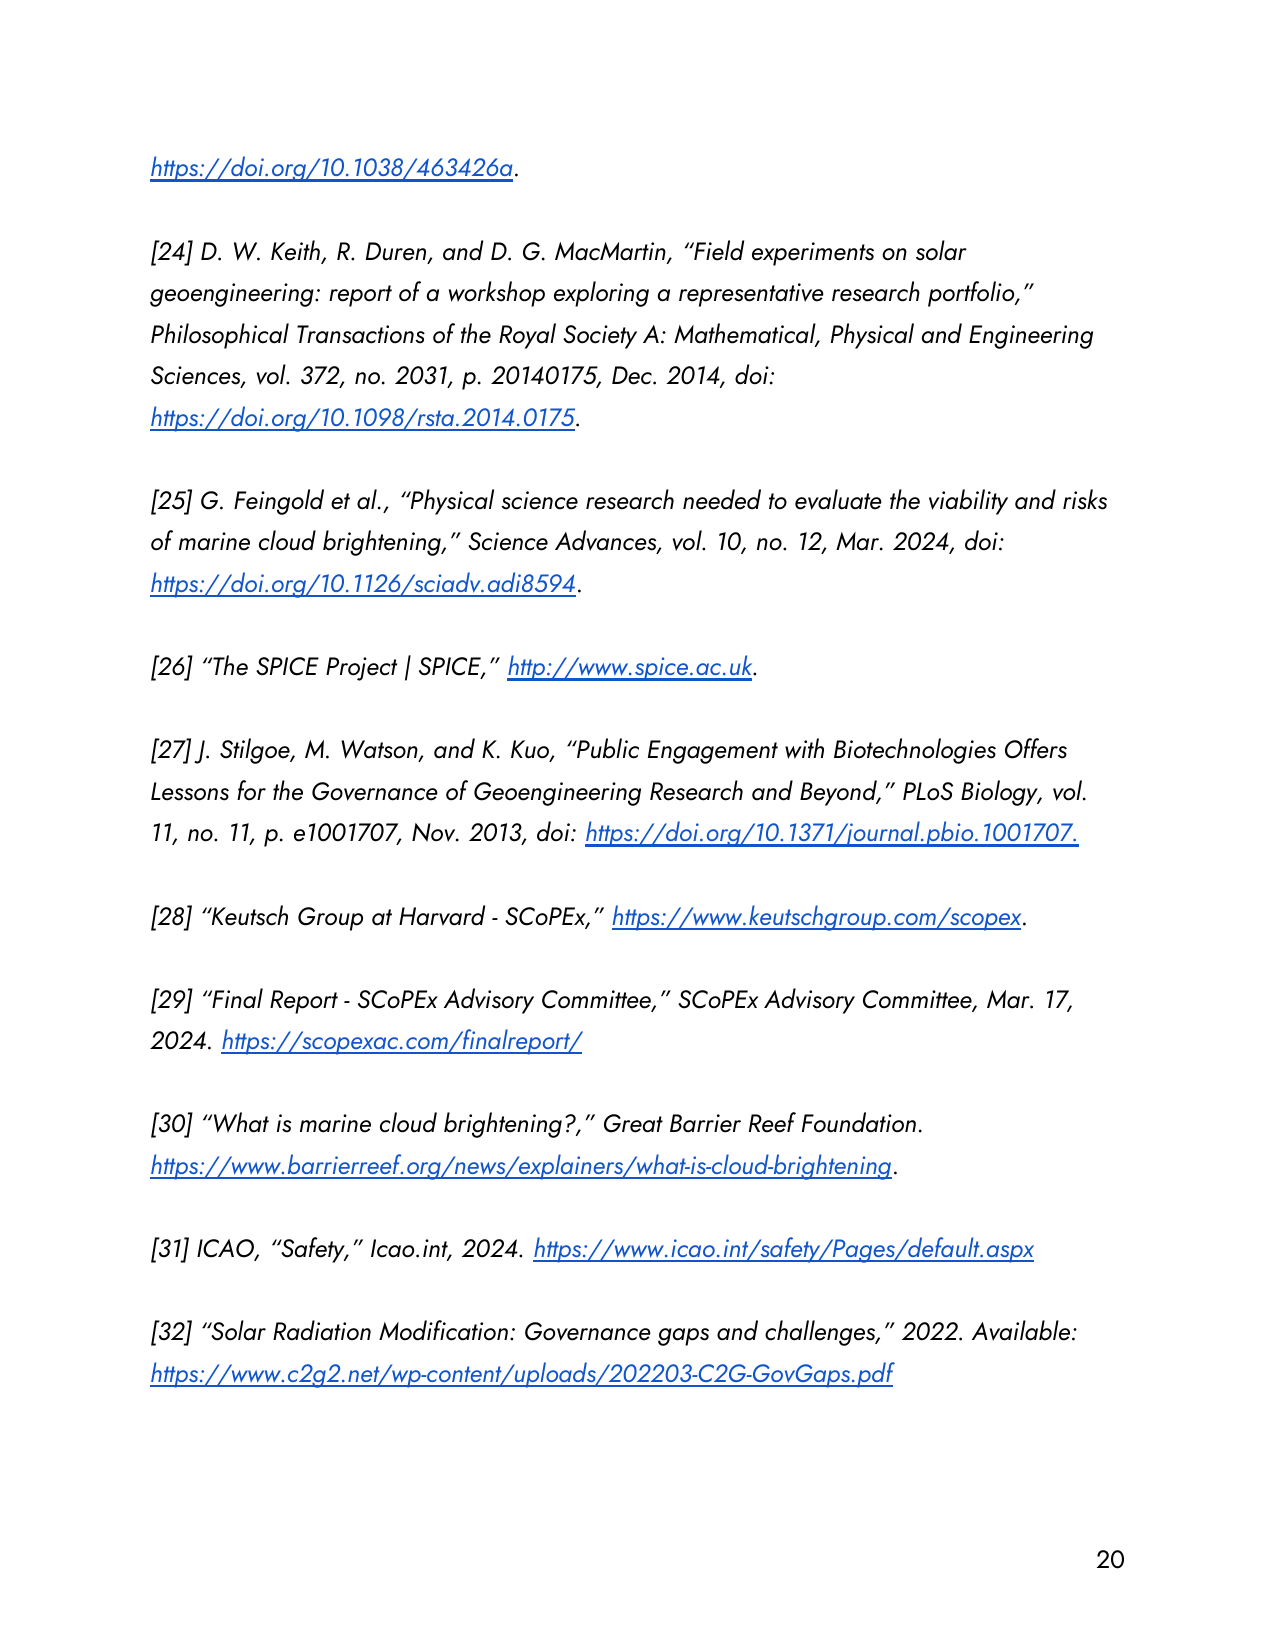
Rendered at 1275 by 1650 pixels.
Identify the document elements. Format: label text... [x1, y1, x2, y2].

text [27] J. Stilgoe, M. Watson, and K. Kuo, “Public Engagement with Biotechnologies Offers Lessons for the Governance of Geoengineering Research and Beyond,” PLoS Biology, vol. 11, no. 11, p. e1001707, Nov. 2013, doi: https://doi.org/10.1371/journal.pbio.1001707. [150, 732, 1125, 851]
text [31] ICAO, “Safety,” Icao.int, 2024. https://www.icao.int/safety/Pages/default.aspx [150, 1231, 1125, 1267]
text [25] G. Feingold et al., “Physical science research needed to evaluate the viability and risks of marine cloud brightening,” Science Advances, vol. 10, no. 12, Mar. 2024, doi: https://doi.org/10.1126/sciadv.adi8594. [150, 482, 1125, 602]
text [150, 150, 1125, 186]
text [28] “Keutsch Group at Harvard - SCoPEx,” https://www.keutschgroup.com/scopex. [150, 898, 1125, 934]
text [24] D. W. Keith, R. Duren, and D. G. MacMartin, “Field experiments on solar geoengineering: report of a workshop exploring a representative research portfolio,” Philosophical Transactions of the Royal Society A: Mathematical, Physical and Engineering Sciences, vol. 372, no. 2031, p. 20140175, Dec. 2014, doi: https://doi.org/10.1098/rsta.2014.0175. [150, 233, 1125, 436]
text [29] “Final Report - SCoPEx Advisory Committee,” SCoPEx Advisory Committee, Mar. 17, 2024. https://scopexac.com/finalreport/ [150, 981, 1125, 1059]
text [32] “Solar Radiation Modification: Governance gaps and challenges,” 2022. Available: https://www.c2g2.net/wp-content/uploads/202203-C2G-GovGaps.pdf [150, 1314, 1125, 1391]
text [26] “The SPICE Project | SPICE,” http://www.spice.ac.uk. [150, 649, 1125, 685]
text [30] “What is marine cloud brightening?,” Great Barrier Reef Foundation. https://www.barrierreef.org/news/explainers/what-is-cloud-brightening. [150, 1106, 1125, 1184]
